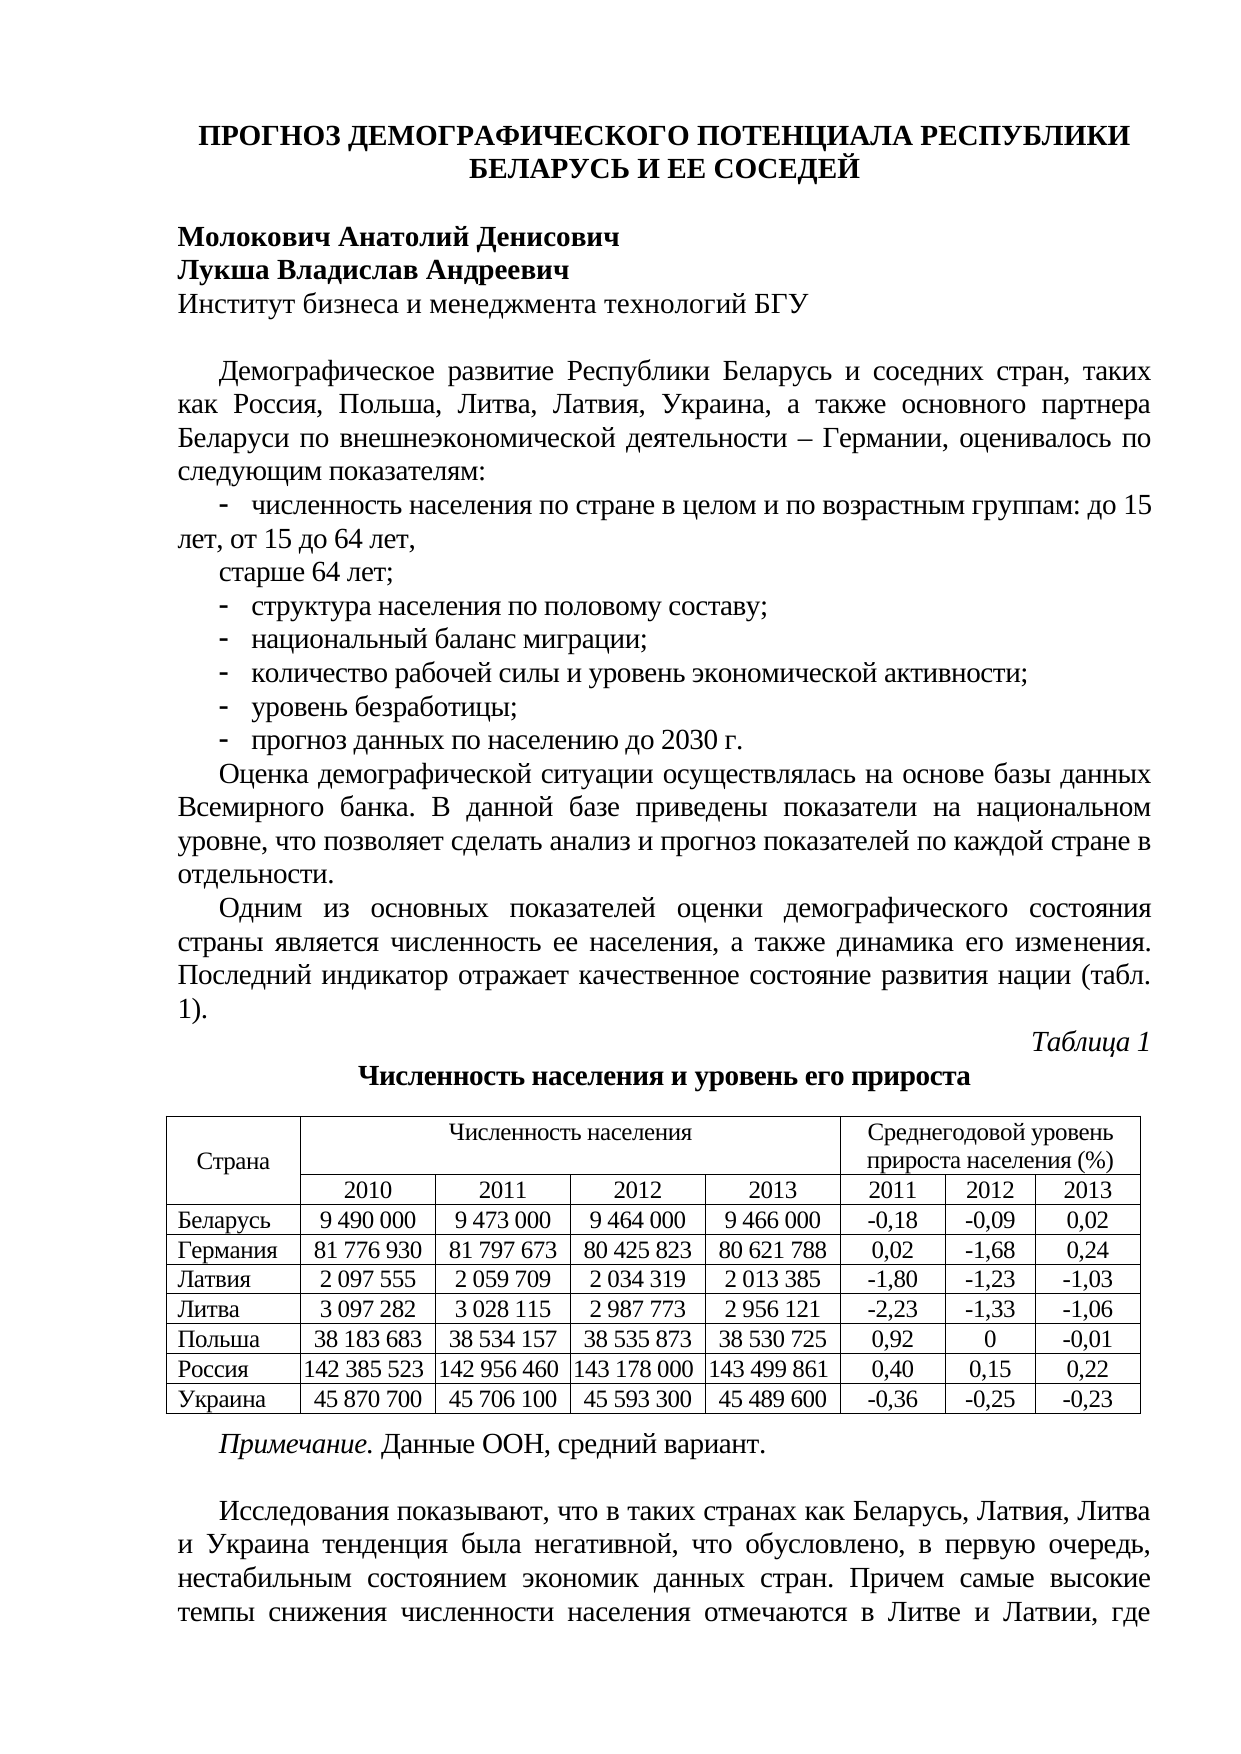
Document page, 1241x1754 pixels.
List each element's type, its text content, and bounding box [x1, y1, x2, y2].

table_cell 9 490 000 [301, 1205, 435, 1234]
table_cell -0,01 [1036, 1324, 1140, 1353]
table_cell -0,23 [1036, 1384, 1140, 1412]
table_cell -1,80 [841, 1265, 945, 1293]
table_cell -1,68 [946, 1235, 1035, 1263]
table_cell 38 530 725 [706, 1324, 840, 1353]
table_cell 142 385 523 [301, 1354, 435, 1383]
table_cell 0,02 [1036, 1205, 1140, 1234]
table_cell 81 797 673 [436, 1235, 570, 1263]
table_cell 2011 [841, 1175, 945, 1204]
text Оценка демографической ситуации осуществлялась на основе базы данных Всемирного банка. В данной базе приведены показатели на национальном уровне, что позволяет сделать анализ и прогноз показателей по каждой стране в отдельности. [177, 756, 1152, 890]
table_cell 45 489 600 [706, 1384, 840, 1412]
table_cell 45 593 300 [571, 1384, 705, 1412]
table_cell Беларусь [167, 1205, 300, 1234]
table_cell 80 425 823 [571, 1235, 705, 1263]
table_cell -1,06 [1036, 1294, 1140, 1323]
table_cell 9 473 000 [436, 1205, 570, 1234]
table_cell 2 034 319 [571, 1265, 705, 1293]
list численность населения по стране в целом и по возрастным группам: до 15 лет, от 15 до 64 лет, [177, 487, 1152, 554]
table_cell 2013 [706, 1175, 840, 1204]
text Институт бизнеса и менеджмента технологий БГУ [177, 286, 1152, 319]
table_cell Польша [167, 1324, 300, 1353]
text Молокович Анатолий Денисович [177, 219, 1152, 252]
table_cell Латвия [167, 1265, 300, 1293]
table_cell 142 956 460 [436, 1354, 570, 1383]
table_cell 45 870 700 [301, 1384, 435, 1412]
table_cell Литва [167, 1294, 300, 1323]
table_cell 0,02 [841, 1235, 945, 1263]
table_cell Россия [167, 1354, 300, 1383]
table_cell -1,03 [1036, 1265, 1140, 1293]
text Лукша Владислав Андреевич [177, 252, 1152, 286]
list структура населения по половому составу; [177, 588, 1152, 621]
table_cell -0,09 [946, 1205, 1035, 1234]
table_header Численность населения [301, 1117, 840, 1174]
text Демографическое развитие Республики Беларусь и соседних стран, таких как Россия, Польша, Литва, Латвия, Украина, а также основного партнера Беларуси по внешнеэкономической деятельности – Германии, оценивалось по следующим показателям: [177, 353, 1152, 487]
text Численность населения и уровень его прироста [177, 1058, 1152, 1091]
table_cell 2011 [436, 1175, 570, 1204]
table_cell 81 776 930 [301, 1235, 435, 1263]
table_cell 80 621 788 [706, 1235, 840, 1263]
table_cell 0,15 [946, 1354, 1035, 1383]
table_header Среднегодовой уровень прироста населения (%) [841, 1117, 1140, 1174]
table_cell 2010 [301, 1175, 435, 1204]
text старше 64 лет; [177, 554, 1152, 588]
table_cell 2 013 385 [706, 1265, 840, 1293]
table_cell 45 706 100 [436, 1384, 570, 1412]
table_cell Украина [167, 1384, 300, 1412]
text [177, 1493, 1152, 1627]
table_cell -1,23 [946, 1265, 1035, 1293]
table_cell 2 956 121 [706, 1294, 840, 1323]
text ПРОГНОЗ ДЕМОГРАФИЧЕСКОГО ПОТЕНЦИАЛА РЕСПУБЛИКИ БЕЛАРУСЬ И ЕЕ СОСЕДЕЙ [177, 118, 1152, 185]
table_cell 143 178 000 [571, 1354, 705, 1383]
table_cell 38 183 683 [301, 1324, 435, 1353]
table_cell 2 097 555 [301, 1265, 435, 1293]
list национальный баланс миграции; [177, 621, 1152, 655]
table_cell 2 059 709 [436, 1265, 570, 1293]
table_cell 2013 [1036, 1175, 1140, 1204]
table_cell Германия [167, 1235, 300, 1263]
table_cell 0,40 [841, 1354, 945, 1383]
text Одним из основных показателей оценки демографического состояния страны является численность ее населения, а также динамика его изменения. Последний индикатор отражает качественное состояние развития нации (табл. 1). [177, 890, 1152, 1024]
table_cell 9 466 000 [706, 1205, 840, 1234]
table_header Страна [167, 1117, 300, 1204]
table_cell 143 499 861 [706, 1354, 840, 1383]
table_cell 2012 [571, 1175, 705, 1204]
text Примечание. Данные ООН, средний вариант. [177, 1426, 1152, 1459]
table_cell 0,24 [1036, 1235, 1140, 1263]
table_cell 9 464 000 [571, 1205, 705, 1234]
table_cell 3 097 282 [301, 1294, 435, 1323]
table_cell 38 534 157 [436, 1324, 570, 1353]
table_cell 2 987 773 [571, 1294, 705, 1323]
table_cell -0,18 [841, 1205, 945, 1234]
list количество рабочей силы и уровень экономической активности; [177, 655, 1152, 689]
table_cell 3 028 115 [436, 1294, 570, 1323]
text Таблица 1 [177, 1024, 1152, 1058]
table_cell -0,36 [841, 1384, 945, 1412]
table_cell 38 535 873 [571, 1324, 705, 1353]
table_cell 0,22 [1036, 1354, 1140, 1383]
table_cell -1,33 [946, 1294, 1035, 1323]
table_cell 2012 [946, 1175, 1035, 1204]
list прогноз данных по населению до . [177, 722, 1152, 756]
table_cell -0,25 [946, 1384, 1035, 1412]
table_cell 0 [946, 1324, 1035, 1353]
list уровень безработицы; [177, 689, 1152, 722]
table_cell -2,23 [841, 1294, 945, 1323]
table_cell 0,92 [841, 1324, 945, 1353]
